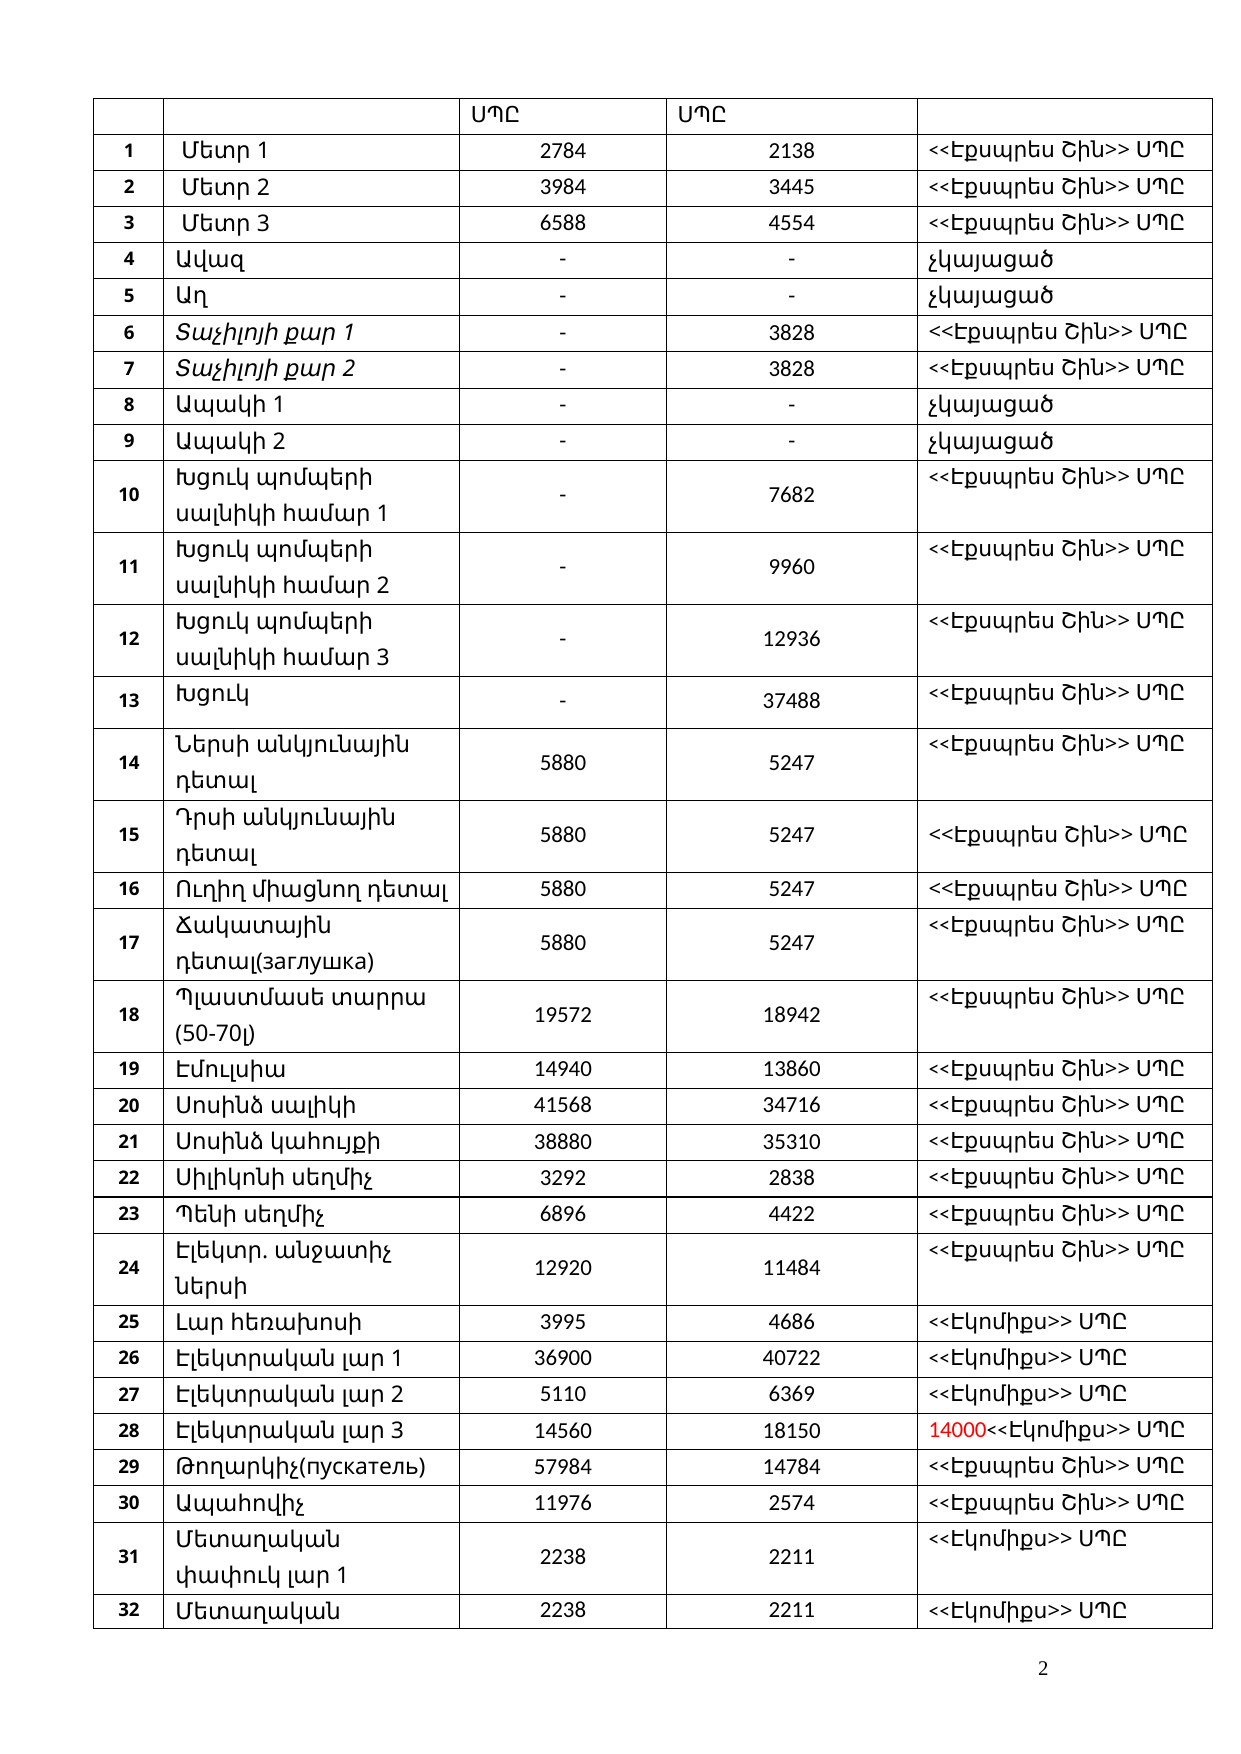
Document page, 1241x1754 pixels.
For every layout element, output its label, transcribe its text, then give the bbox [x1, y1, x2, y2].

table_cell <<Էքսպրես Շին>> ՍՊԸ [918, 801, 1212, 872]
table_cell <<Էքսպրես Շին>> ՍՊԸ [667, 99, 917, 133]
table_cell 2238 [460, 1595, 666, 1628]
table_cell 22 [94, 1161, 163, 1196]
table_cell - [460, 533, 666, 604]
table_cell - [667, 389, 917, 423]
table_cell - [460, 316, 666, 351]
table_cell 2784 [460, 135, 666, 169]
table_cell <<Էքսպրես Շին>> ՍՊԸ [918, 533, 1212, 604]
table_cell 15 [94, 801, 163, 872]
table_cell 7 [94, 352, 163, 387]
table_cell 4686 [667, 1306, 917, 1341]
table_cell 38880 [460, 1125, 666, 1160]
table_cell - [460, 389, 666, 423]
table_cell <<Էքսպրես Շին>> ՍՊԸ [918, 135, 1212, 169]
table_cell <<Էկոմիքս>> ՍՊԸ [918, 1523, 1212, 1594]
table_cell 19572 [460, 981, 666, 1052]
table_cell 8 [94, 389, 163, 423]
table_cell 3995 [460, 1306, 666, 1341]
table_cell 3828 [667, 352, 917, 387]
table_cell 9960 [667, 533, 917, 604]
table_cell 27 [94, 1378, 163, 1413]
table_cell <<Էքսպրես Շին>> ՍՊԸ [918, 1125, 1212, 1160]
table_cell 19 [94, 1053, 163, 1088]
table_cell 40722 [667, 1342, 917, 1377]
table_cell Էլեկտր. անջատիչ ներսի [164, 1234, 459, 1305]
table_cell Ավազ [164, 243, 459, 278]
table_cell - [460, 605, 666, 676]
table_cell <<Էքսպրես Շին>> ՍՊԸ [918, 1234, 1212, 1305]
table_cell 13 [94, 677, 163, 727]
table_cell 3 [94, 207, 163, 242]
table_cell 2238 [460, 1523, 666, 1594]
table_cell 14560 [460, 1414, 666, 1449]
table_cell <<Էկոմիքս>> ՍՊԸ [918, 1378, 1212, 1413]
table_cell - [460, 425, 666, 460]
table_cell 5880 [460, 909, 666, 980]
table_cell <<Էքսպրես Շին>> ՍՊԸ [918, 207, 1212, 242]
table_cell 26 [94, 1342, 163, 1377]
table_cell Պլաստմասե տարրա (50-70լ) [164, 981, 459, 1052]
table_cell Ներսի անկյունային դետալ [164, 729, 459, 799]
table_cell 37488 [667, 677, 917, 727]
table_cell 5880 [460, 729, 666, 799]
table_cell 41568 [460, 1089, 666, 1124]
table_cell 31 [94, 1523, 163, 1594]
table_cell 32 [94, 1595, 163, 1628]
table_cell - [667, 279, 917, 315]
table_cell 18150 [667, 1414, 917, 1449]
table_cell 3292 [460, 1161, 666, 1196]
table_cell Մետաղական փափուկ լար 1 [164, 1523, 459, 1594]
table_cell 5880 [460, 873, 666, 908]
table_cell 5110 [460, 1378, 666, 1413]
table_cell Տաչիլոյի քար 1 [164, 316, 459, 351]
table_cell 2138 [667, 135, 917, 169]
table_cell 14 [94, 729, 163, 799]
table_cell 5247 [667, 729, 917, 799]
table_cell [164, 1595, 459, 1628]
table_cell Լար հեռախոսի [164, 1306, 459, 1341]
table_cell - [460, 243, 666, 278]
table_cell Խցուկ պոմպերի սալնիկի համար 3 [164, 605, 459, 676]
table_cell 57984 [460, 1450, 666, 1485]
table_cell <<Էքսպրես Շին>> ՍՊԸ [918, 1450, 1212, 1485]
table_cell 6 [94, 316, 163, 351]
table_cell 5 [94, 279, 163, 315]
table_cell 4554 [667, 207, 917, 242]
table_cell չկայացած [918, 279, 1212, 315]
table_cell - [460, 352, 666, 387]
table_cell <<Էքսպրես Շին>> ՍՊԸ [918, 1161, 1212, 1196]
table_cell 3984 [460, 171, 666, 206]
table_cell 5247 [667, 873, 917, 908]
table_cell 14784 [667, 1450, 917, 1485]
table_cell - [460, 677, 666, 727]
table_cell 2 [94, 171, 163, 206]
table_cell Մետր 3 [164, 207, 459, 242]
table_cell Էմուլսիա [164, 1053, 459, 1088]
table_cell <<Էքսպրես Շին>> ՍՊԸ [918, 1053, 1212, 1088]
table_cell 13860 [667, 1053, 917, 1088]
table_cell 35310 [667, 1125, 917, 1160]
table_cell չկայացած [918, 425, 1212, 460]
table_cell Պենի սեղմիչ [164, 1198, 459, 1233]
table_cell Էլեկտրական լար 1 [164, 1342, 459, 1377]
table_cell 34716 [667, 1089, 917, 1124]
table_cell չկայացած [918, 389, 1212, 423]
table_cell <<Էկոմիքս>> ՍՊԸ [918, 1306, 1212, 1341]
table_cell 12 [94, 605, 163, 676]
table_cell 5247 [667, 909, 917, 980]
table_cell <<Էկոմիքս>> ՍՊԸ [460, 99, 666, 133]
table_cell 16 [94, 873, 163, 908]
table_cell Դրսի անկյունային դետալ [164, 801, 459, 872]
table_cell Մետր 2 [164, 171, 459, 206]
table_cell 2838 [667, 1161, 917, 1196]
table_cell 7682 [667, 461, 917, 532]
table_cell 18942 [667, 981, 917, 1052]
table_cell 9 [94, 425, 163, 460]
table_cell <<Էքսպրես Շին>> ՍՊԸ [918, 909, 1212, 980]
table_cell <<Էքսպրես Շին>> ՍՊԸ [918, 981, 1212, 1052]
table_cell Խցուկ պոմպերի սալնիկի համար 1 [164, 461, 459, 532]
table_cell <<Էկոմիքս>> ՍՊԸ [918, 1595, 1212, 1628]
table_cell 29 [94, 1450, 163, 1485]
table_cell 4422 [667, 1198, 917, 1233]
table_cell 6896 [460, 1198, 666, 1233]
table_cell Սիլիկոնի սեղմիչ [164, 1161, 459, 1196]
table_cell <<Էքսպրես Շին>> ՍՊԸ [918, 316, 1212, 351]
table_cell 4 [94, 243, 163, 278]
table_cell Թողարկիչ(пускатель) [164, 1450, 459, 1485]
table_cell <<Էքսպրես Շին>> ՍՊԸ [918, 605, 1212, 676]
table_cell Մետր 1 [164, 135, 459, 169]
table_cell <<Էկոմիքս>> ՍՊԸ [918, 1342, 1212, 1377]
table_cell 30 [94, 1486, 163, 1522]
table_cell Աղ [164, 279, 459, 315]
table_cell 5880 [460, 801, 666, 872]
table_cell Տաչիլոյի քար 2 [164, 352, 459, 387]
table_cell Ապակի 1 [164, 389, 459, 423]
table_cell 11976 [460, 1486, 666, 1522]
table_cell <<Էքսպրես Շին>> ՍՊԸ [918, 677, 1212, 727]
table_cell Էլեկտրական լար 3 [164, 1414, 459, 1449]
table_cell Ապահովիչ [164, 1486, 459, 1522]
table_cell չկայացած [918, 243, 1212, 278]
table_cell 21 [94, 1125, 163, 1160]
table_cell Խցուկ պոմպերի սալնիկի համար 2 [164, 533, 459, 604]
table_cell <<Էքսպրես Շին>> ՍՊԸ [918, 873, 1212, 908]
table_cell 18 [94, 981, 163, 1052]
table_cell 12920 [460, 1234, 666, 1305]
table_cell - [667, 243, 917, 278]
table_cell 5247 [667, 801, 917, 872]
table_cell 23 [94, 1198, 163, 1233]
table_cell 17 [94, 909, 163, 980]
table_cell Սոսինձ սալիկի [164, 1089, 459, 1124]
table_cell <<Էքսպրես Շին>> ՍՊԸ [918, 461, 1212, 532]
table_cell 14940 [460, 1053, 666, 1088]
table_cell 1 [94, 135, 163, 169]
table_cell 2211 [667, 1523, 917, 1594]
table_cell 12936 [667, 605, 917, 676]
table_cell 10 [94, 461, 163, 532]
table_cell 24 [94, 1234, 163, 1305]
table_cell <<Էքսպրես Շին>> ՍՊԸ [918, 1486, 1212, 1522]
table_cell 14000<<Էկոմիքս>> ՍՊԸ [918, 1414, 1212, 1449]
table_cell 6588 [460, 207, 666, 242]
table_cell Ապակի 2 [164, 425, 459, 460]
table_cell <<Էքսպրես Շին>> ՍՊԸ [918, 1089, 1212, 1124]
table_cell 25 [94, 1306, 163, 1341]
table_cell 2211 [667, 1595, 917, 1628]
table_cell Ճակատային դետալ(заглушка) [164, 909, 459, 980]
table_cell 20 [94, 1089, 163, 1124]
table_cell <<Էքսպրես Շին>> ՍՊԸ [918, 729, 1212, 799]
table_cell Սոսինձ կահույքի [164, 1125, 459, 1160]
table_cell Ուղիղ միացնող դետալ [164, 873, 459, 908]
table_cell - [460, 279, 666, 315]
table_cell - [460, 461, 666, 532]
table_cell <<Էքսպրես Շին>> ՍՊԸ [918, 171, 1212, 206]
table_cell 2574 [667, 1486, 917, 1522]
table_cell 6369 [667, 1378, 917, 1413]
table_cell 3828 [667, 316, 917, 351]
table_cell 36900 [460, 1342, 666, 1377]
table_cell 11 [94, 533, 163, 604]
table_cell 3445 [667, 171, 917, 206]
table_cell Էլեկտրական լար 2 [164, 1378, 459, 1413]
table_cell <<Էքսպրես Շին>> ՍՊԸ [918, 1198, 1212, 1233]
table_cell - [667, 425, 917, 460]
table_cell 11484 [667, 1234, 917, 1305]
table_cell <<Էքսպրես Շին>> ՍՊԸ [918, 352, 1212, 387]
table_cell 28 [94, 1414, 163, 1449]
table_cell Խցուկ [164, 677, 459, 727]
